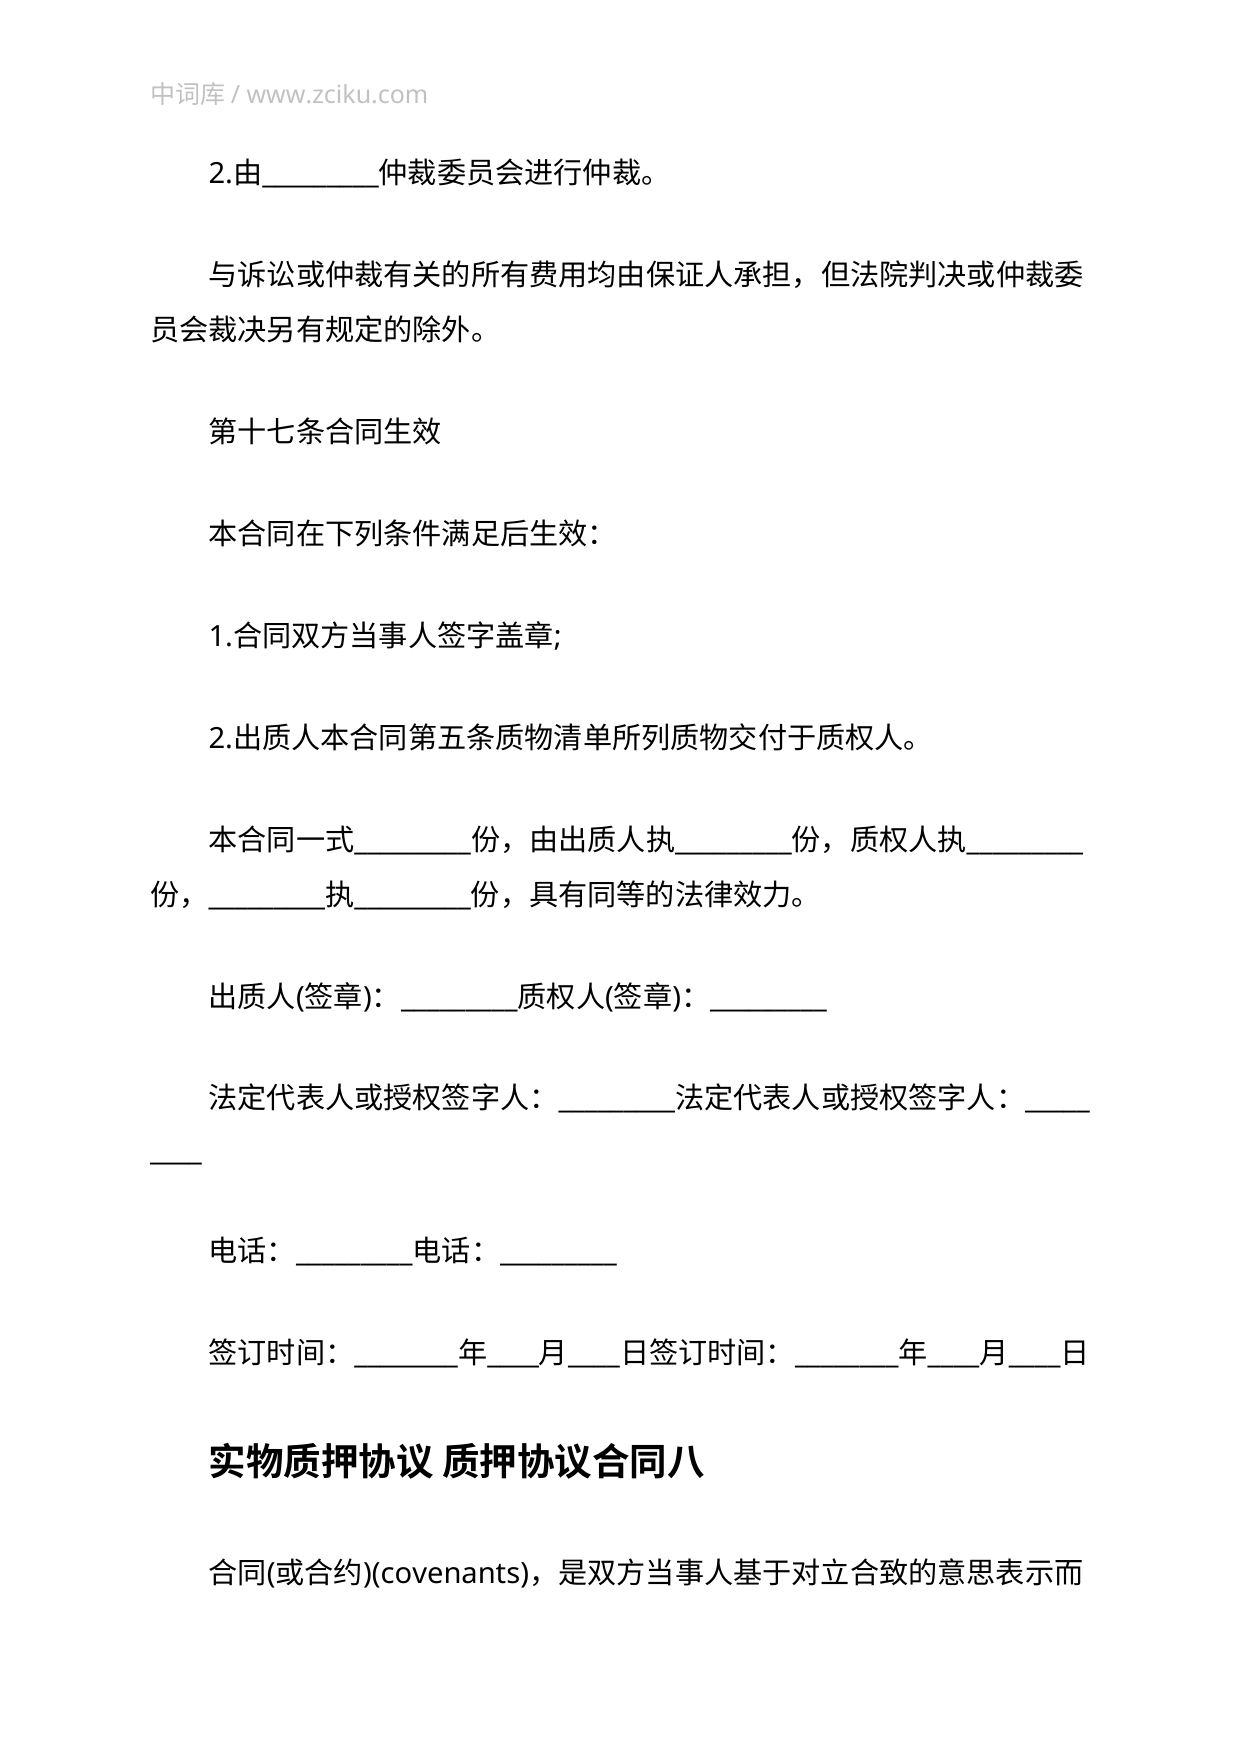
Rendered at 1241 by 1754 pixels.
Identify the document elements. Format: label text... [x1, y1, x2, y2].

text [150, 1549, 1090, 1592]
text 2.出质人本合同第五条质物清单所列质物交付于质权人。 [150, 714, 1090, 757]
text 与诉讼或仲裁有关的所有费用均由保证人承担，但法院判决或仲裁委员会裁决另有规定的除外。 [150, 252, 1090, 349]
text 第十七条合同生效 [150, 409, 1090, 451]
text 出质人(签章)：_________质权人(签章)：_________ [150, 973, 1090, 1016]
text 电话：_________电话：_________ [150, 1228, 1090, 1270]
text 实物质押协议 质押协议合同八 [150, 1432, 1090, 1486]
text 签订时间：________年____月____日签订时间：________年____月____日 [150, 1330, 1090, 1372]
text 2.由_________仲裁委员会进行仲裁。 [150, 150, 1090, 192]
text 本合同在下列条件满足后生效： [150, 510, 1090, 553]
text 本合同一式_________份，由出质人执_________份，质权人执_________份，_________执_________份，具有同等的法律效力。 [150, 816, 1090, 913]
text 法定代表人或授权签字人：_________法定代表人或授权签字人：_________ [150, 1075, 1090, 1169]
text 1.合同双方当事人签字盖章; [150, 612, 1090, 654]
